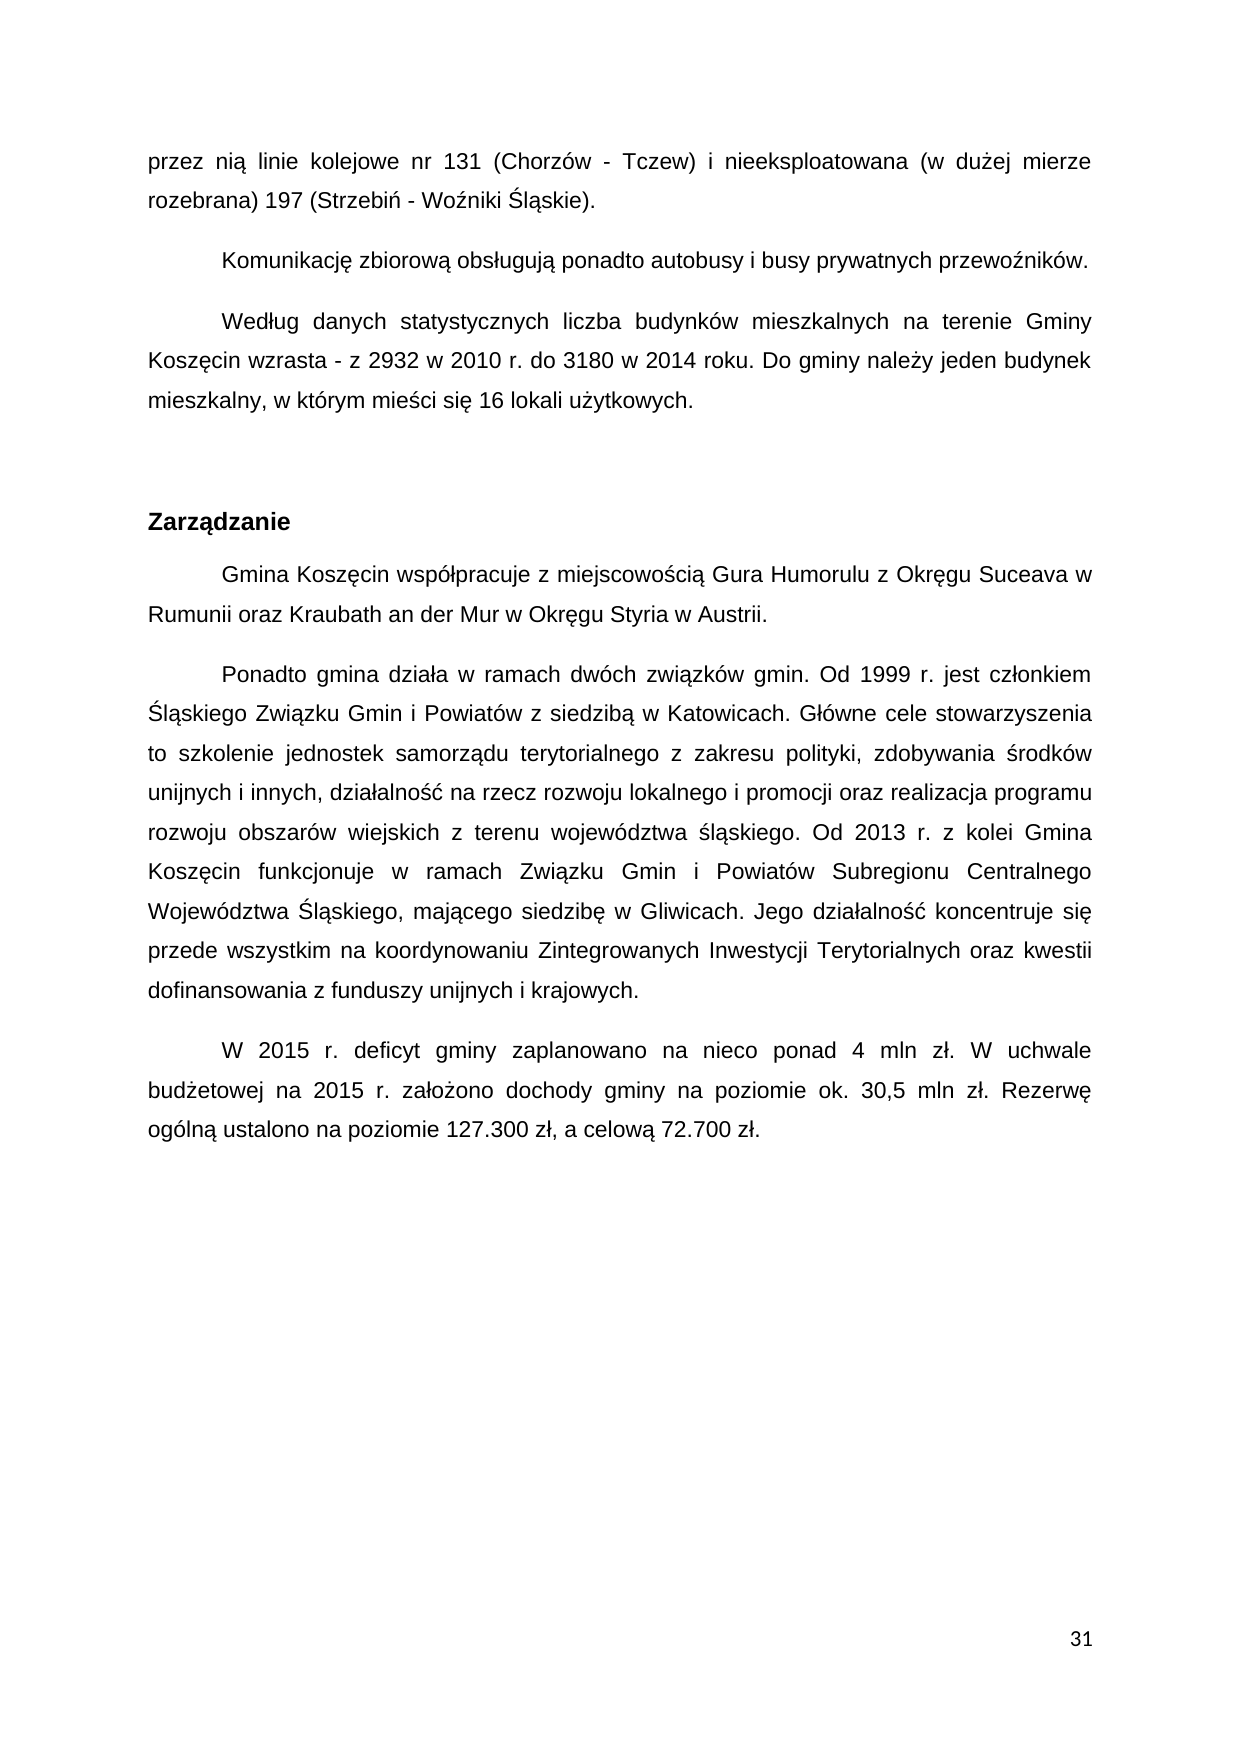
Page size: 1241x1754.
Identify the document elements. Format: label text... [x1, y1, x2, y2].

text Gmina Koszęcin współpracuje z miejscowością Gura Humorulu z Okręgu Suceava w Rumunii oraz Kraubath an der Mur w Okręgu Styria w Austrii. [148, 561, 1093, 627]
text Zarządzanie [148, 507, 1093, 536]
text Według danych statystycznych liczba budynków mieszkalnych na terenie Gminy Koszęcin wzrasta - z 2932 w 2010 r. do 3180 w 2014 roku. Do gminy należy jeden budynek mieszkalny, w którym mieści się 16 lokali użytkowych. [148, 308, 1093, 413]
text W 2015 r. deficyt gminy zaplanowano na nieco ponad 4 mln zł. W uchwale budżetowej na 2015 r. założono dochody gminy na poziomie ok. 30,5 mln zł. Rezerwę ogólną ustalono na poziomie 127.300 zł, a celową 72.700 zł. [148, 1037, 1093, 1142]
text Komunikację zbiorową obsługują ponadto autobusy i busy prywatnych przewoźników. [148, 247, 1093, 274]
text Ponadto gmina działa w ramach dwóch związków gmin. Od 1999 r. jest członkiem Śląskiego Związku Gmin i Powiatów z siedzibą w Katowicach. Główne cele stowarzyszenia to szkolenie jednostek samorządu terytorialnego z zakresu polityki, zdobywania środków unijnych i innych, działalność na rzecz rozwoju lokalnego i promocji oraz realizacja programu rozwoju obszarów wiejskich z terenu województwa śląskiego. Od 2013 r. z kolei Gmina Koszęcin funkcjonuje w ramach Związku Gmin i Powiatów Subregionu Centralnego Województwa Śląskiego, mającego siedzibę w Gliwicach. Jego działalność koncentruje się przede wszystkim na koordynowaniu Zintegrowanych Inwestycji Terytorialnych oraz kwestii dofinansowania z funduszy unijnych i krajowych. [148, 661, 1093, 1003]
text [148, 148, 1093, 213]
